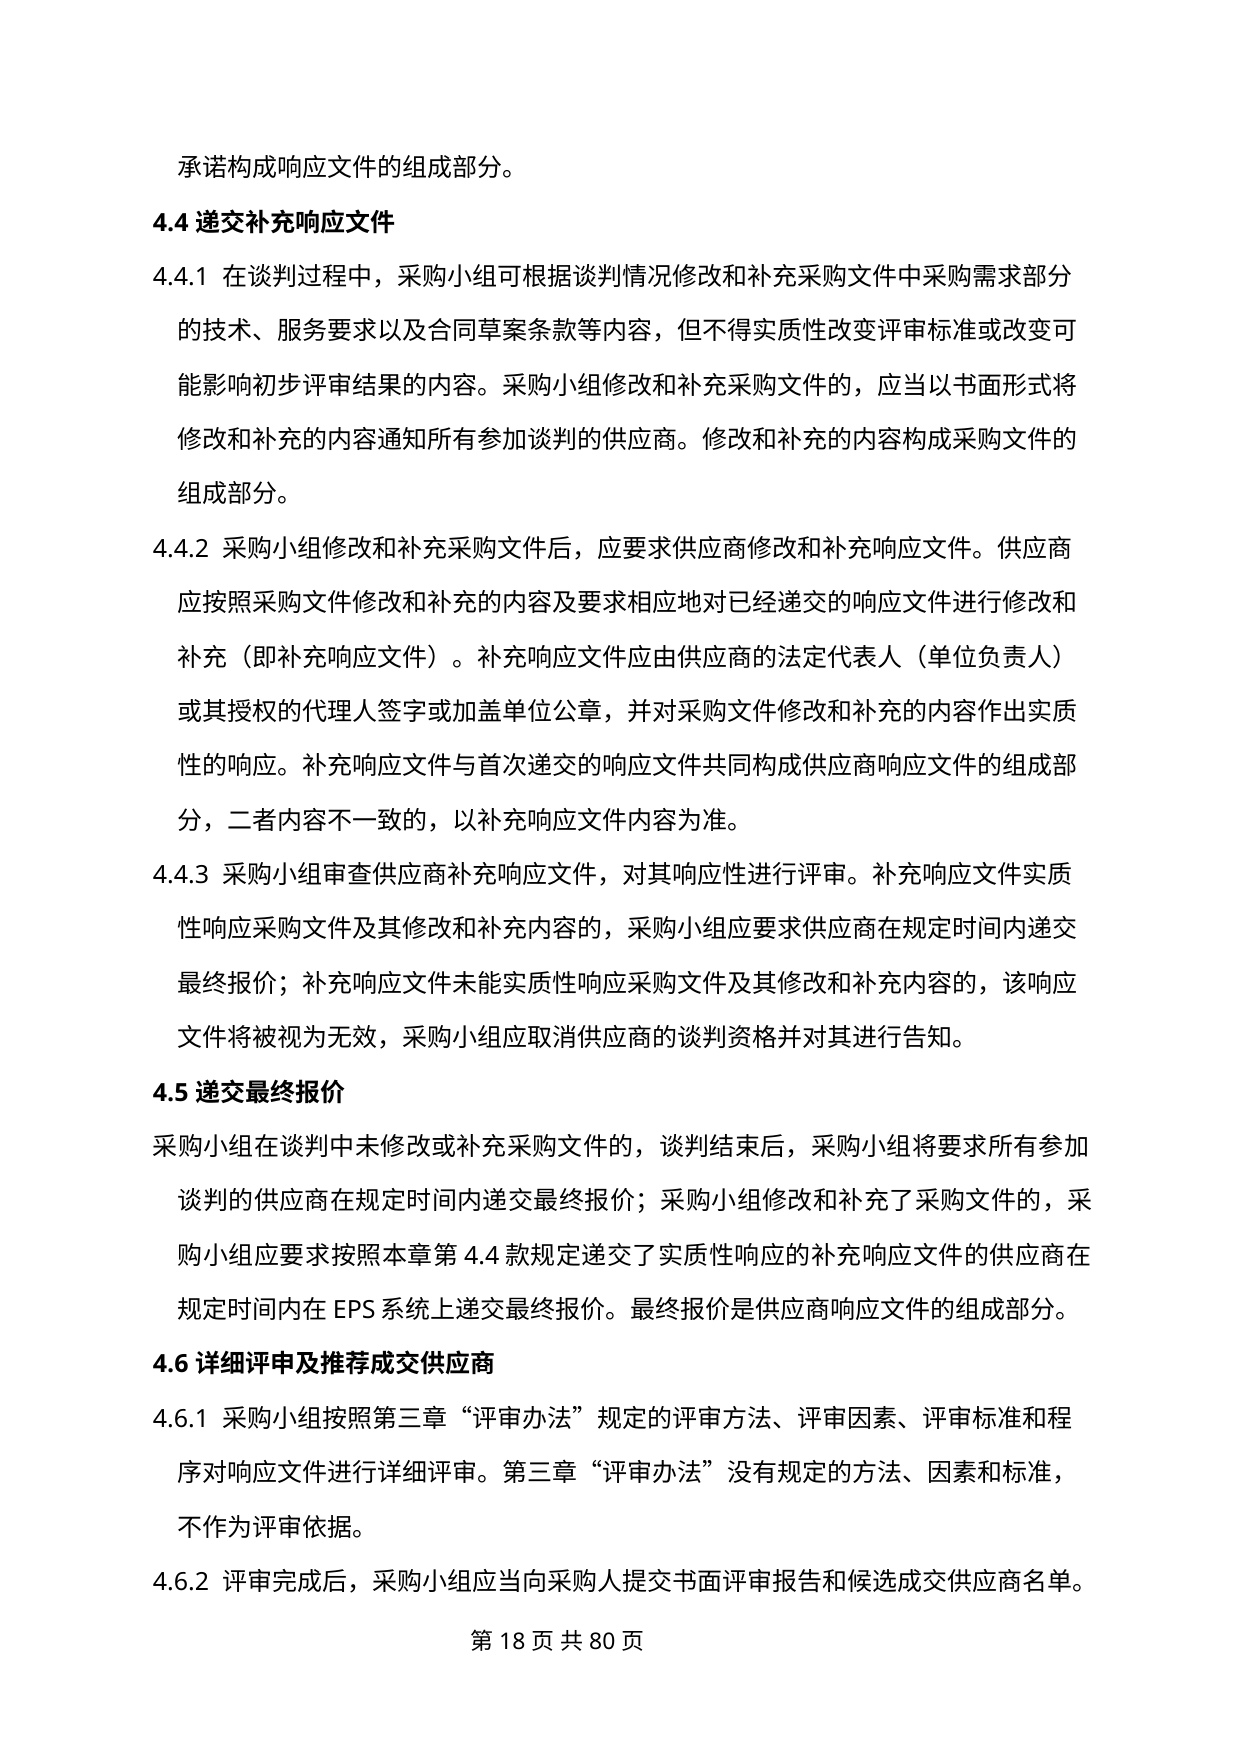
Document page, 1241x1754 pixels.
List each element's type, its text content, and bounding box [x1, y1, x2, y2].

text 4.5 递交最终报价 [153, 1072, 1092, 1108]
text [153, 148, 1092, 184]
text 4.4.1 在谈判过程中，采购小组可根据谈判情况修改和补充采购文件中采购需求部分的技术、服务要求以及合同草案条款等内容，但不得实质性改变评审标准或改变可能影响初步评审结果的内容。采购小组修改和补充采购文件的，应当以书面形式将修改和补充的内容通知所有参加谈判的供应商。修改和补充的内容构成采购文件的组成部分。 [153, 256, 1092, 510]
text 4.4.2 采购小组修改和补充采购文件后，应要求供应商修改和补充响应文件。供应商应按照采购文件修改和补充的内容及要求相应地对已经递交的响应文件进行修改和补充（即补充响应文件）。补充响应文件应由供应商的法定代表人（单位负责人）或其授权的代理人签字或加盖单位公章，并对采购文件修改和补充的内容作出实质性的响应。补充响应文件与首次递交的响应文件共同构成供应商响应文件的组成部分，二者内容不一致的，以补充响应文件内容为准。 [153, 528, 1092, 836]
text 采购小组在谈判中未修改或补充采购文件的，谈判结束后，采购小组将要求所有参加谈判的供应商在规定时间内递交最终报价；采购小组修改和补充了采购文件的，采购小组应要求按照本章第4.4款规定递交了实质性响应的补充响应文件的供应商在规定时间内在EPS系统上递交最终报价。最终报价是供应商响应文件的组成部分。 [153, 1126, 1092, 1326]
text 4.6.2 评审完成后，采购小组应当向采购人提交书面评审报告和候选成交供应商名单。 [153, 1561, 1092, 1598]
text 4.4 递交补充响应文件 [153, 202, 1092, 238]
text 4.6 详细评申及推荐成交供应商 [153, 1344, 1092, 1380]
text 4.4.3 采购小组审查供应商补充响应文件，对其响应性进行评审。补充响应文件实质性响应采购文件及其修改和补充内容的，采购小组应要求供应商在规定时间内递交最终报价；补充响应文件未能实质性响应采购文件及其修改和补充内容的，该响应文件将被视为无效，采购小组应取消供应商的谈判资格并对其进行告知。 [153, 854, 1092, 1054]
text 4.6.1 采购小组按照第三章“评审办法”规定的评审方法、评审因素、评审标准和程序对响应文件进行详细评审。第三章“评审办法”没有规定的方法、因素和标准，不作为评审依据。 [153, 1398, 1092, 1543]
